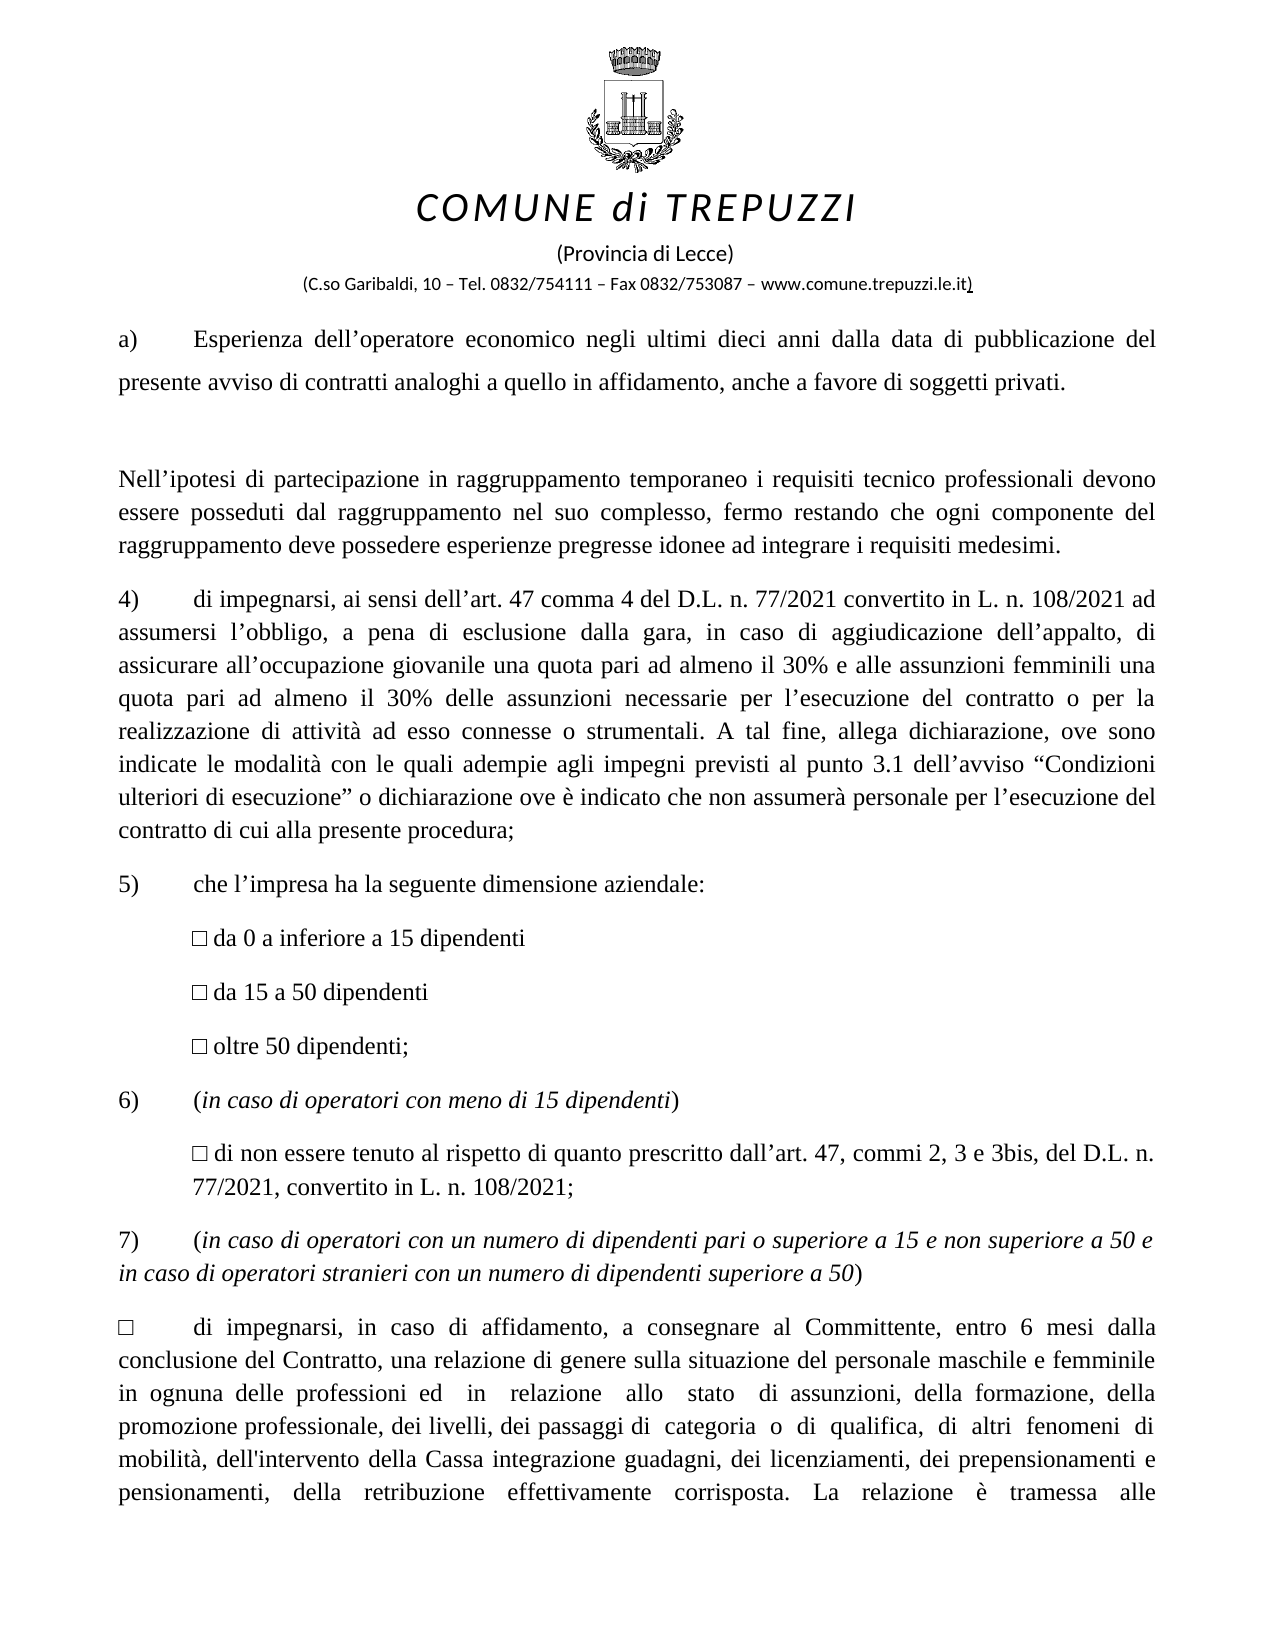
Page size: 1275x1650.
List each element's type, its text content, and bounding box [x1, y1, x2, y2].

text 4) di impegnarsi, ai sensi dell’art. 47 comma 4 del D.L. n. 77/2021 convertito in L. n. 108/2021 ad assumersi l’obbligo, a pena di esclusione dalla gara, in caso di aggiudicazione dell’appalto, di assicurare all’occupazione giovanile una quota pari ad almeno il 30% e alle assunzioni femminili una quota pari ad almeno il 30% delle assunzioni necessarie per l’esecuzione del contratto o per la realizzazione di attività ad esso connesse o strumentali. A tal fine, allega dichiarazione, ove sono indicate le modalità con le quali adempie agli impegni previsti al punto 3.1 dell’avviso “Condizioni ulteriori di esecuzione” o dichiarazione ove è indicato che non assumerà personale per l’esecuzione del contratto di cui alla presente procedura; [118, 584, 1157, 844]
text a) Esperienza dell’operatore economico negli ultimi dieci anni dalla data di pubblicazione del presente avviso di contratti analoghi a quello in affidamento, anche a favore di soggetti privati. [118, 324, 1157, 396]
text □ oltre 50 dipendenti; [192, 1031, 1157, 1059]
picture [584, 47, 691, 177]
text 6) (in caso di operatori con meno di 15 dipendenti) [118, 1085, 1157, 1113]
text □ da 0 a inferiore a 15 dipendenti [192, 923, 1157, 952]
text Nell’ipotesi di partecipazione in raggruppamento temporaneo i requisiti tecnico professionali devono essere posseduti dal raggruppamento nel suo complesso, fermo restando che ogni componente del raggruppamento deve possedere esperienze pregresse idonee ad integrare i requisiti medesimi. [118, 464, 1157, 559]
text 7) (in caso di operatori con un numero di dipendenti pari o superiore a 15 e non superiore a 50 e in caso di operatori stranieri con un numero di dipendenti superiore a 50) [118, 1225, 1157, 1287]
text □ di non essere tenuto al rispetto di quanto prescritto dall’art. 47, commi 2, 3 e 3bis, del D.L. n. 77/2021, convertito in L. n. 108/2021; [192, 1138, 1157, 1200]
text □ da 15 a 50 dipendenti [192, 977, 1157, 1006]
text 5) che l’impresa ha la seguente dimensione aziendale: [118, 869, 1157, 898]
